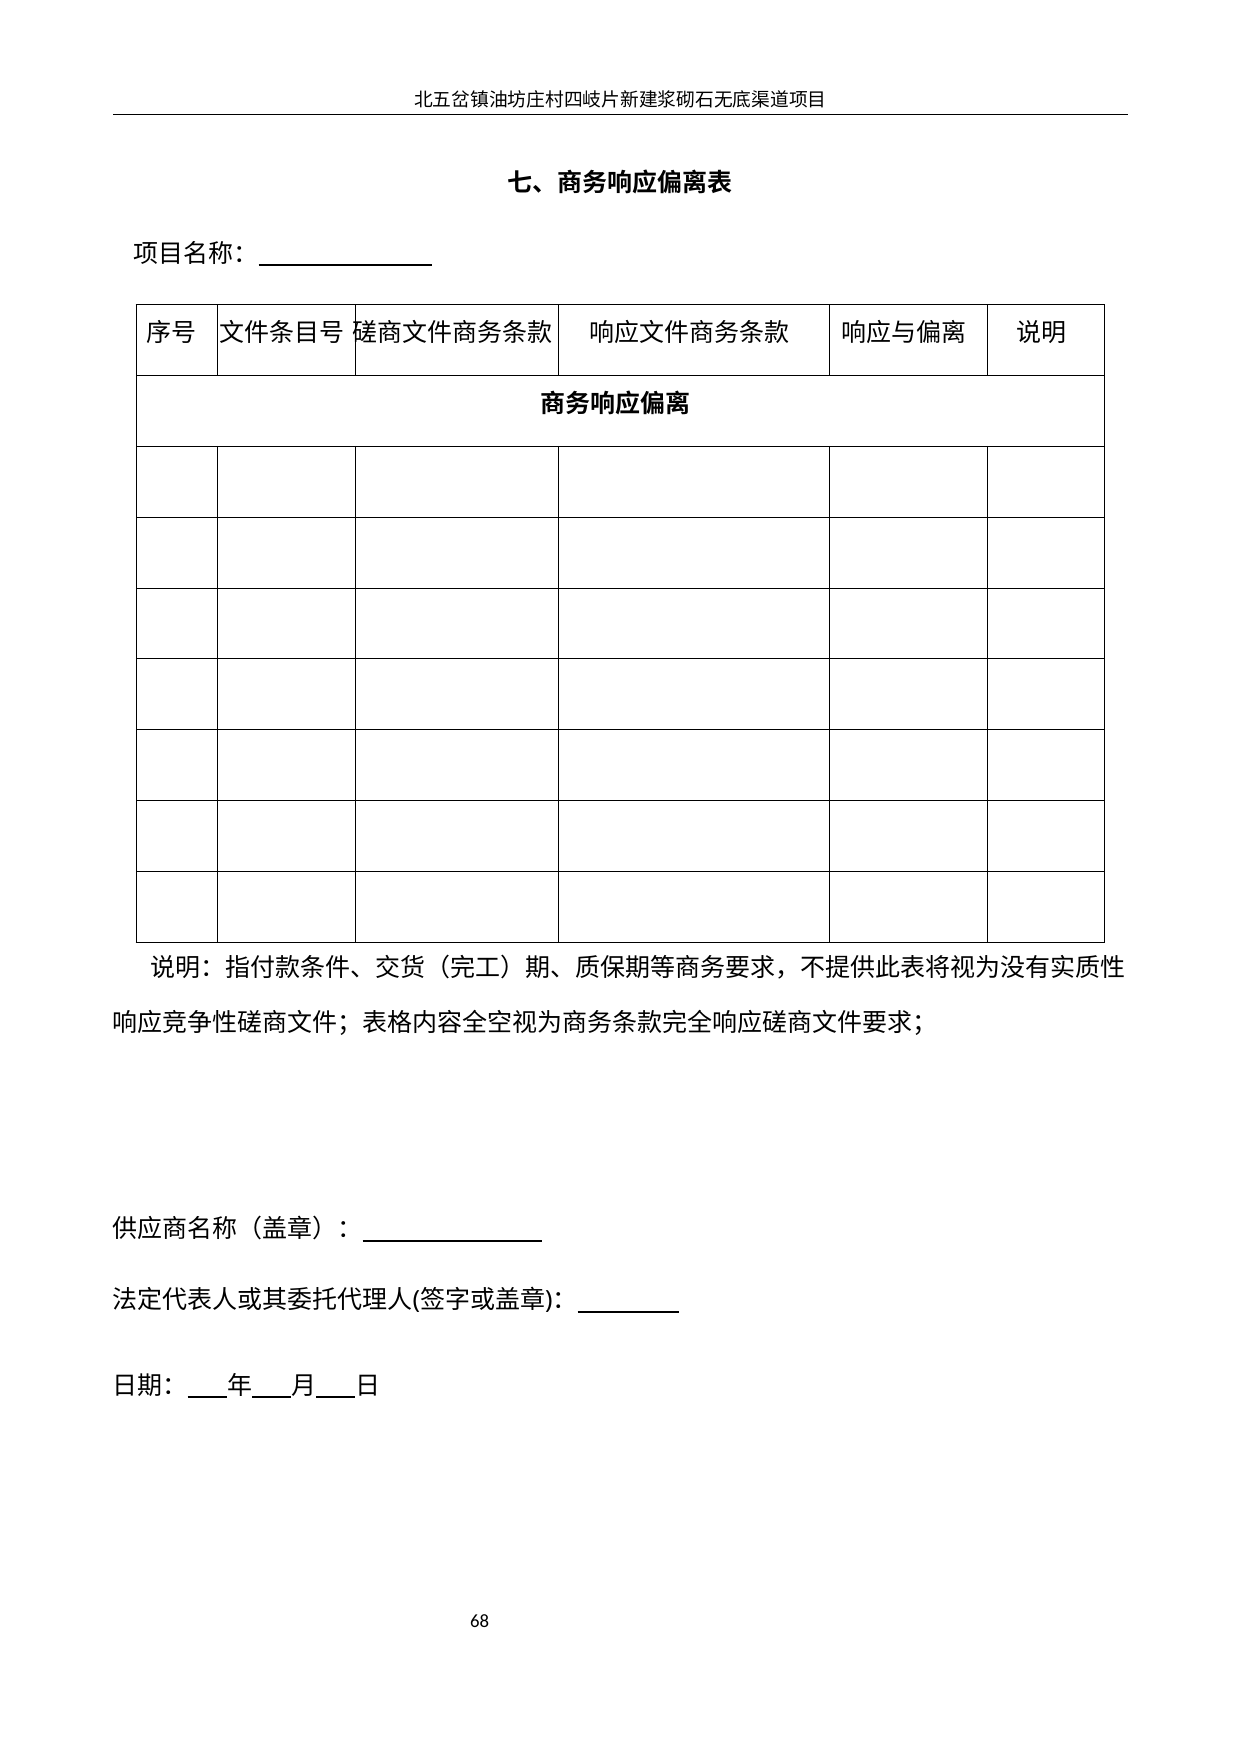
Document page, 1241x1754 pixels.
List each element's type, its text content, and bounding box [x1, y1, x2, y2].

table_cell [988, 872, 1104, 942]
table_cell [830, 659, 987, 729]
table_cell [830, 872, 987, 942]
table_cell [356, 659, 558, 729]
table_cell [559, 589, 829, 658]
table_cell [559, 801, 829, 871]
table_cell [137, 589, 217, 658]
table_cell [830, 801, 987, 871]
table_cell [137, 872, 217, 942]
table_cell [218, 447, 355, 517]
table_cell [356, 872, 558, 942]
table_cell [559, 659, 829, 729]
table_cell [356, 801, 558, 871]
table_cell [356, 589, 558, 658]
table_cell [218, 872, 355, 942]
text 法定代表人或其委托代理人(签字或盖章)： [112, 1280, 1128, 1316]
table_cell [137, 659, 217, 729]
table_cell [830, 730, 987, 800]
table_cell [356, 447, 558, 517]
table_cell [830, 518, 987, 587]
table_header 序号 [137, 305, 217, 375]
table_header 磋商文件商务条款 [356, 305, 558, 375]
table_header 响应文件商务条款 [559, 305, 829, 375]
table_cell [218, 801, 355, 871]
text 项目名称： [112, 233, 1128, 269]
table_cell [988, 801, 1104, 871]
table_cell [137, 730, 217, 800]
table_cell [356, 730, 558, 800]
table_cell [137, 518, 217, 587]
table_cell [559, 447, 829, 517]
table_cell [830, 447, 987, 517]
text 说明：指付款条件、交货（完工）期、质保期等商务要求，不提供此表将视为没有实质性响应竞争性磋商文件；表格内容全空视为商务条款完全响应磋商文件要求； [112, 948, 1128, 1038]
table_cell [559, 518, 829, 587]
table_header 文件条目号 [218, 305, 355, 375]
table_cell [218, 659, 355, 729]
table_cell [988, 659, 1104, 729]
table_cell [218, 589, 355, 658]
table_cell [988, 518, 1104, 587]
table_cell [218, 518, 355, 587]
table_cell [988, 447, 1104, 517]
table_cell [988, 730, 1104, 800]
table_header 响应与偏离 [830, 305, 987, 375]
table_cell [988, 589, 1104, 658]
text 日期： 年 月 日 [112, 1351, 1128, 1416]
table_cell [559, 730, 829, 800]
text 供应商名称（盖章）： [112, 1209, 1128, 1245]
table_cell [137, 447, 217, 517]
table_cell 商务响应偏离 [137, 376, 1104, 446]
table_cell [218, 730, 355, 800]
table_cell [137, 801, 217, 871]
table_cell [830, 589, 987, 658]
table_cell [356, 518, 558, 587]
table_header 说明 [988, 305, 1104, 375]
table_cell [559, 872, 829, 942]
text 七、商务响应偏离表 [112, 162, 1128, 198]
